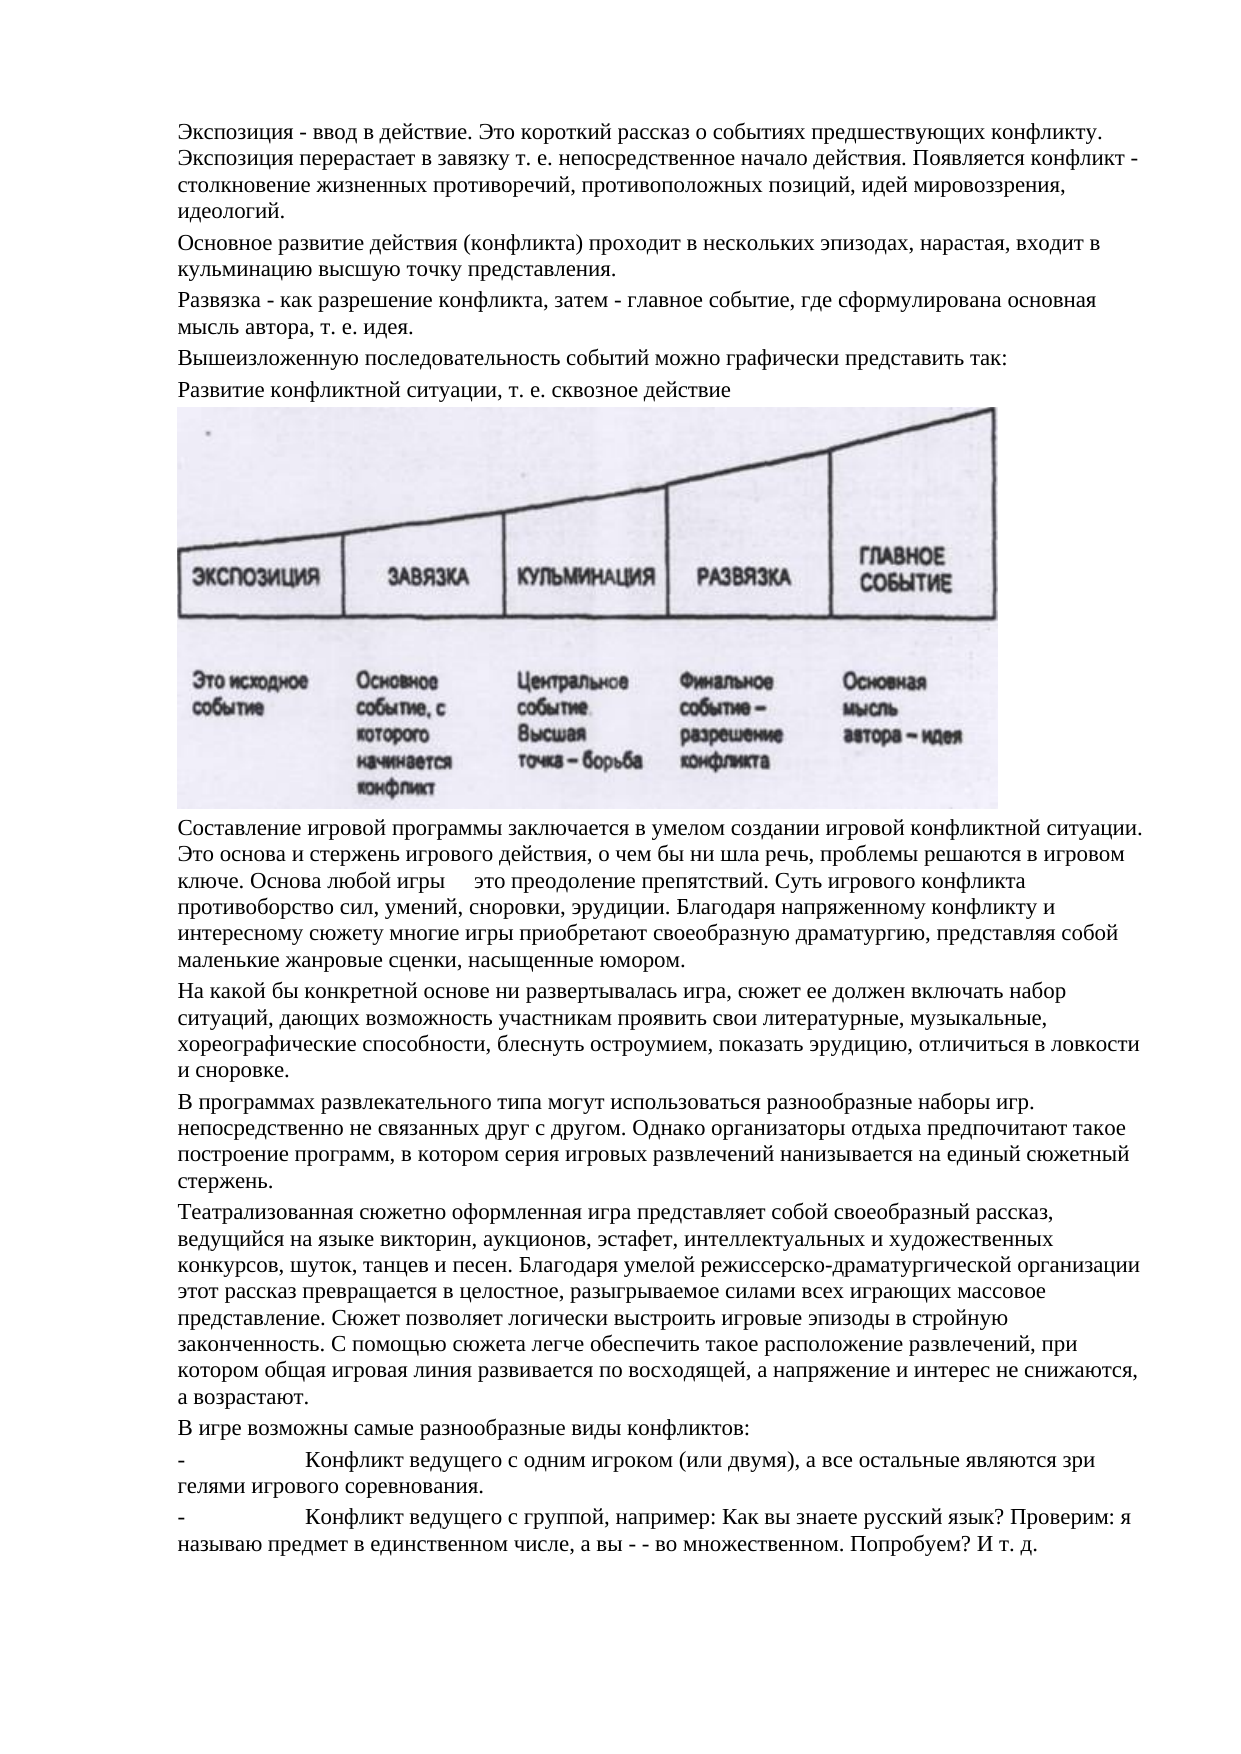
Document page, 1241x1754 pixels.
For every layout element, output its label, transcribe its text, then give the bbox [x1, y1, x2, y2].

text Экспозиция - ввод в действие. Это короткий рассказ о событиях предшествующих конфликту. Экспозиция перерастает в завязку т. е. непосредственное начало действия. Появляется конфликт - столкновение жизненных противоречий, противоположных позиций, идей мировоззрения, идеологий. [177, 118, 1152, 223]
text Развитие конфликтной ситуации, т. е. сквозное действие [177, 376, 1152, 402]
picture [177, 407, 998, 809]
text Вышеизложенную последовательность событий можно графически представить так: [177, 344, 1152, 371]
text Основное развитие действия (конфликта) проходит в нескольких эпизодах, нарастая, входит в кульминацию высшую точку представления. [177, 229, 1152, 281]
text В игре возможны самые разнообразные виды конфликтов: [177, 1414, 1152, 1441]
text В программах развлекательного типа могут использоваться разнообразные наборы игр. непосредственно не связанных друг с другом. Однако организаторы отдыха предпочитают такое построение программ, в котором серия игровых развлечений нанизывается на единый сюжетный стержень. [177, 1088, 1152, 1193]
text - Конфликт ведущего с группой, например: Как вы знаете русский язык? Проверим: я называю предмет в единственном числе, а вы - - во множественном. Попробуем? И т. д. [177, 1503, 1152, 1556]
text На какой бы конкретной основе ни развертывалась игра, сюжет ее должен включать набор ситуаций, дающих возможность участникам проявить свои литературные, музыкальные, хореографические способности, блеснуть остроумием, показать эрудицию, отличиться в ловкости и сноровке. [177, 977, 1152, 1083]
text Развязка - как разрешение конфликта, затем - главное событие, где сформулирована основная мысль автора, т. е. идея. [177, 286, 1152, 339]
text Составление игровой программы заключается в умелом создании игровой конфликтной ситуации. Это основа и стержень игрового действия, о чем бы ни шла речь, проблемы решаются в игровом ключе. Основа любой игры это преодоление препятствий. Суть игрового конфликта противоборство сил, умений, сноровки, эрудиции. Благодаря напряженному конфликту и интересному сюжету многие игры приобретают своеобразную драматургию, представляя собой маленькие жанровые сценки, насыщенные юмором. [177, 814, 1152, 972]
text Театрализованная сюжетно оформленная игра представляет собой своеобразный рассказ, ведущийся на языке викторин, аукционов, эстафет, интеллектуальных и художественных конкурсов, шуток, танцев и песен. Благодаря умелой режиссерско-драматургической организации этот рассказ превращается в целостное, разыгрываемое силами всех играющих массовое представление. Сюжет позволяет логически выстроить игровые эпизоды в стройную законченность. С помощью сюжета легче обеспечить такое расположение развлечений, при котором общая игровая линия развивается по восходящей, а напряжение и интерес не снижаются, а возрастают. [177, 1198, 1152, 1409]
text - Конфликт ведущего с одним игроком (или двумя), а все остальные являются зри гелями игрового соревнования. [177, 1446, 1152, 1498]
